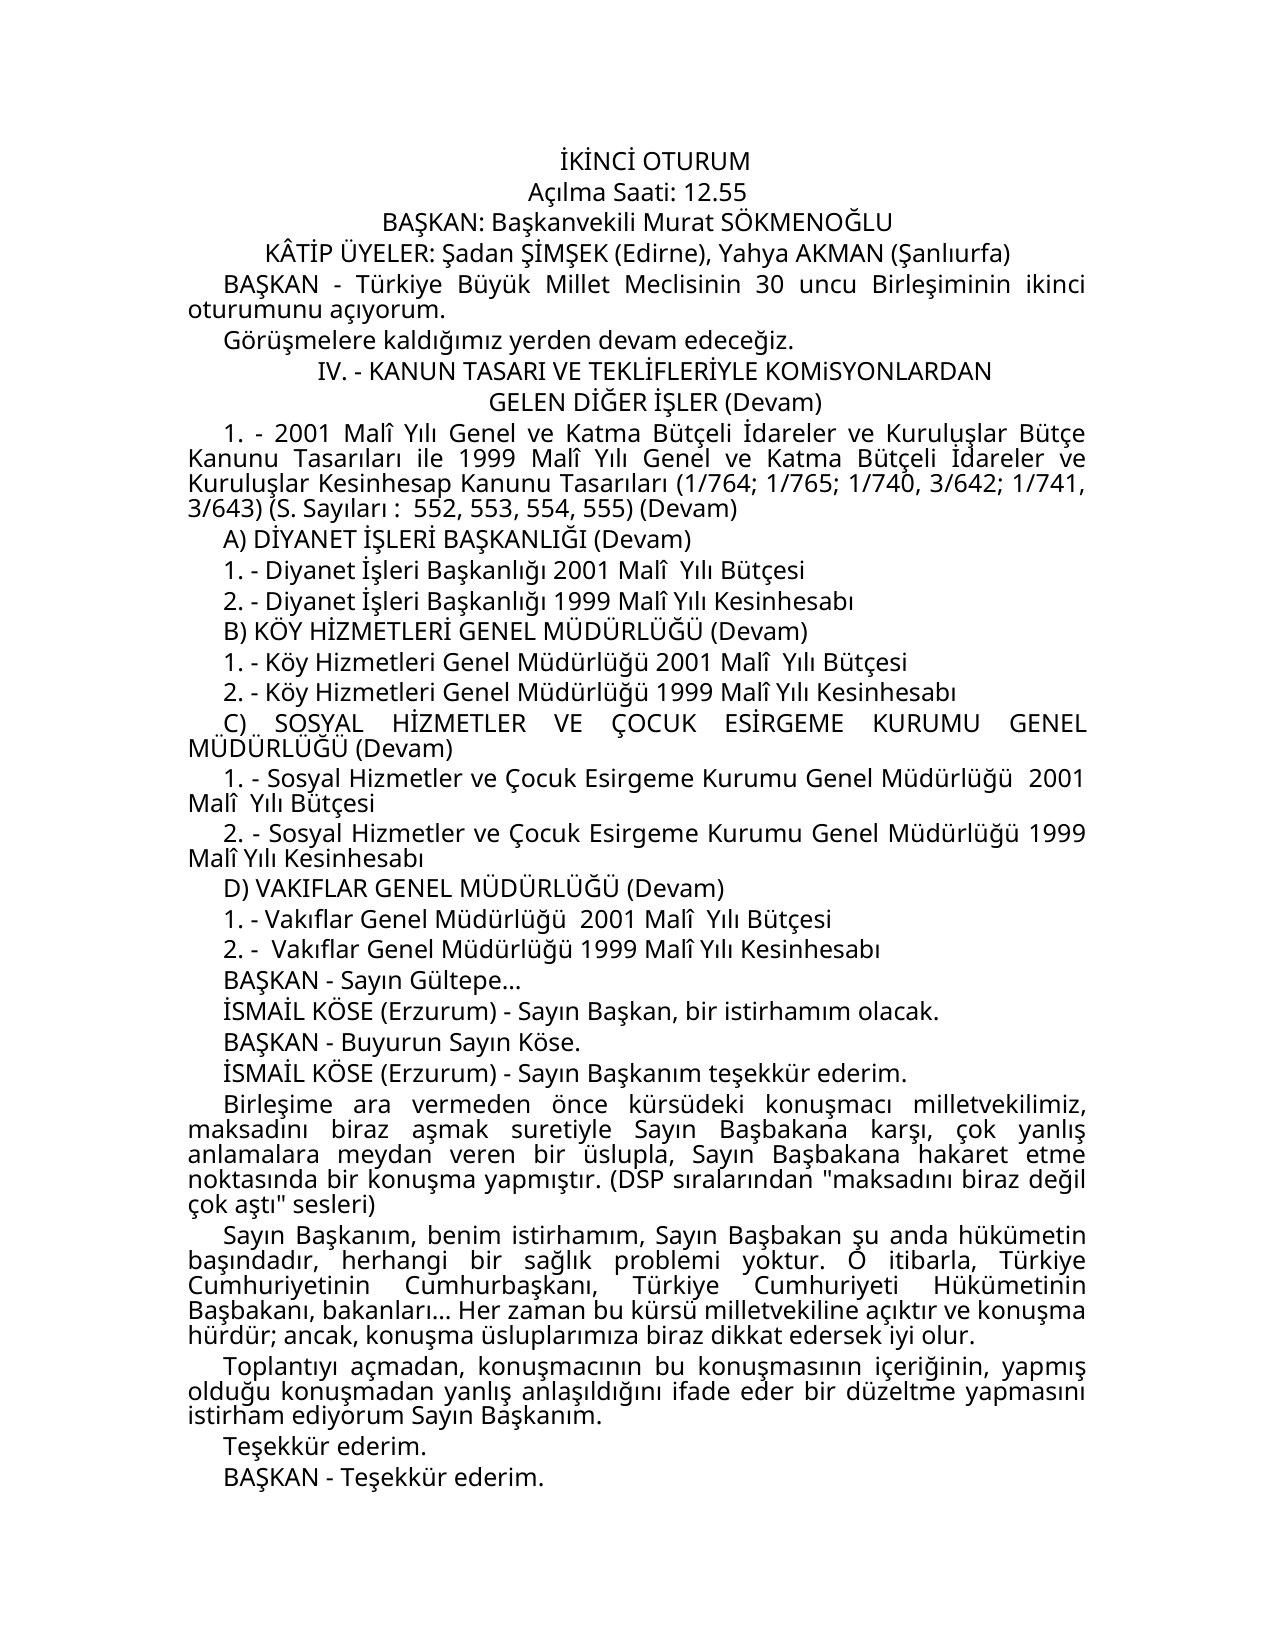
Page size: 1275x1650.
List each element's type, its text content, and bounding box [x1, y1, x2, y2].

text 2. - Vakıflar Genel Müdürlüğü 1999 Malî Yılı Kesinhesabı [187, 939, 1087, 964]
text 1. - Vakıflar Genel Müdürlüğü 2001 Malî Yılı Bütçesi [187, 909, 1087, 933]
text 2. - Sosyal Hizmetler ve Çocuk Esirgeme Kurumu Genel Müdürlüğü 1999 Malî Yılı Kesinhesabı [187, 823, 1087, 872]
text Birleşime ara vermeden önce kürsüdeki konuşmacı milletvekilimiz, maksadını biraz aşmak suretiyle Sayın Başbakana karşı, çok yanlış anlamalara meydan veren bir üslupla, Sayın Başbakana hakaret etme noktasında bir konuşma yapmıştır. (DSP sıralarından "maksadını biraz değil çok aştı" sesleri) [187, 1093, 1087, 1218]
text Açılma Saati: 12.55 [187, 181, 1087, 206]
text IV. - KANUN TASARI VE TEKLİFLERİYLE KOMiSYONLARDAN [187, 361, 1087, 386]
text C) SOSYAL HİZMETLER VE ÇOCUK ESİRGEME KURUMU GENEL MÜDÜRLÜĞÜ (Devam) [187, 713, 1087, 762]
text A) DİYANET İŞLERİ BAŞKANLIĞI (Devam) [187, 528, 1087, 553]
text 1. - Sosyal Hizmetler ve Çocuk Esirgeme Kurumu Genel Müdürlüğü 2001 Malî Yılı Bütçesi [187, 768, 1087, 817]
text Sayın Başkanım, benim istirhamım, Sayın Başbakan şu anda hükümetin başındadır, herhangi bir sağlık problemi yoktur. O itibarla, Türkiye Cumhuriyetinin Cumhurbaşkanı, Türkiye Cumhuriyeti Hükümetinin Başbakanı, bakanları... Her zaman bu kürsü milletvekiline açıktır ve konuşma hürdür; ancak, konuşma üsluplarımıza biraz dikkat edersek iyi olur. [187, 1224, 1087, 1349]
text BAŞKAN - Teşekkür ederim. [187, 1466, 1087, 1491]
text 2. - Diyanet İşleri Başkanlığı 1999 Malî Yılı Kesinhesabı [187, 590, 1087, 615]
text İKİNCİ OTURUM [187, 150, 1087, 175]
text B) KÖY HİZMETLERİ GENEL MÜDÜRLÜĞÜ (Devam) [187, 621, 1087, 646]
text BAŞKAN: Başkanvekili Murat SÖKMENOĞLU [187, 212, 1087, 237]
text GELEN DİĞER İŞLER (Devam) [187, 392, 1087, 417]
text İSMAİL KÖSE (Erzurum) - Sayın Başkanım teşekkür ederim. [187, 1062, 1087, 1087]
text 1. - Diyanet İşleri Başkanlığı 2001 Malî Yılı Bütçesi [187, 559, 1087, 584]
text BAŞKAN - Buyurun Sayın Köse. [187, 1032, 1087, 1057]
text 1. - 2001 Malî Yılı Genel ve Katma Bütçeli İdareler ve Kuruluşlar Bütçe Kanunu Tasarıları ile 1999 Malî Yılı Genel ve Katma Bütçeli İdareler ve Kuruluşlar Kesinhesap Kanunu Tasarıları (1/764; 1/765; 1/740, 3/642; 1/741, 3/643) (S. Sayıları : 552, 553, 554, 555) (Devam) [187, 422, 1087, 522]
text Görüşmelere kaldığımız yerden devam edeceğiz. [187, 330, 1087, 355]
text 2. - Köy Hizmetleri Genel Müdürlüğü 1999 Malî Yılı Kesinhesabı [187, 682, 1087, 707]
text İSMAİL KÖSE (Erzurum) - Sayın Başkan, bir istirhamım olacak. [187, 1001, 1087, 1026]
text Toplantıyı açmadan, konuşmacının bu konuşmasının içeriğinin, yapmış olduğu konuşmadan yanlış anlaşıldığını ifade eder bir düzeltme yapmasını istirham ediyorum Sayın Başkanım. [187, 1355, 1087, 1430]
text Teşekkür ederim. [187, 1436, 1087, 1460]
text KÂTİP ÜYELER: Şadan ŞİMŞEK (Edirne), Yahya AKMAN (Şanlıurfa) [187, 243, 1087, 268]
text D) VAKIFLAR GENEL MÜDÜRLÜĞÜ (Devam) [187, 878, 1087, 903]
text BAŞKAN - Türkiye Büyük Millet Meclisinin 30 uncu Birleşiminin ikinci oturumunu açıyorum. [187, 274, 1087, 324]
text 1. - Köy Hizmetleri Genel Müdürlüğü 2001 Malî Yılı Bütçesi [187, 652, 1087, 676]
text BAŞKAN - Sayın Gültepe... [187, 970, 1087, 995]
